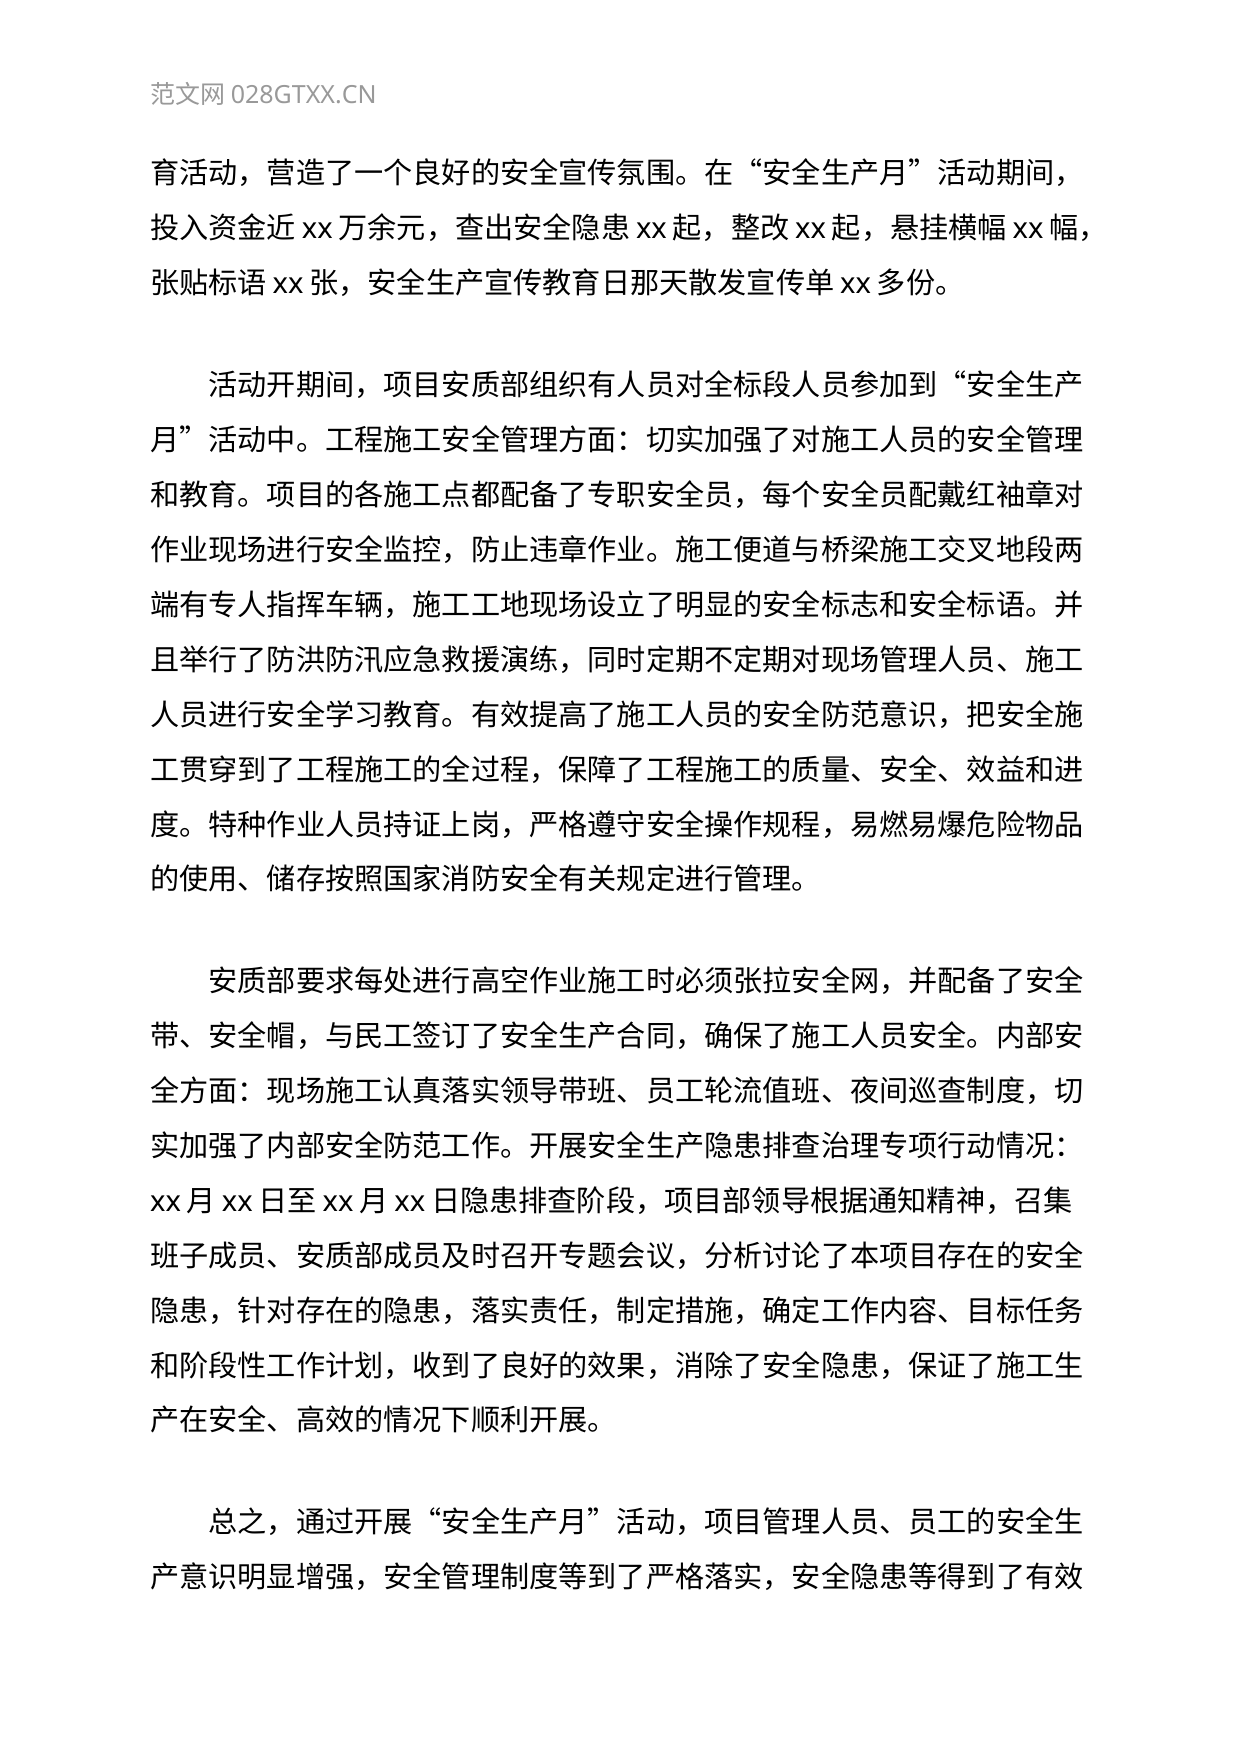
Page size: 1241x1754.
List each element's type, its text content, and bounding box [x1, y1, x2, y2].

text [150, 150, 1090, 302]
text 安质部要求每处进行高空作业施工时必须张拉安全网，并配备了安全带、安全帽，与民工签订了安全生产合同，确保了施工人员安全。内部安全方面：现场施工认真落实领导带班、员工轮流值班、夜间巡查制度，切实加强了内部安全防范工作。开展安全生产隐患排查治理专项行动情况：xx月xx日至xx月xx日隐患排查阶段，项目部领导根据通知精神，召集班子成员、安质部成员及时召开专题会议，分析讨论了本项目存在的安全隐患，针对存在的隐患，落实责任，制定措施，确定工作内容、目标任务和阶段性工作计划，收到了良好的效果，消除了安全隐患，保证了施工生产在安全、高效的情况下顺利开展。 [150, 958, 1090, 1439]
text 活动开期间，项目安质部组织有人员对全标段人员参加到“安全生产月”活动中。工程施工安全管理方面：切实加强了对施工人员的安全管理和教育。项目的各施工点都配备了专职安全员，每个安全员配戴红袖章对作业现场进行安全监控，防止违章作业。施工便道与桥梁施工交叉地段两端有专人指挥车辆，施工工地现场设立了明显的安全标志和安全标语。并且举行了防洪防汛应急救援演练，同时定期不定期对现场管理人员、施工人员进行安全学习教育。有效提高了施工人员的安全防范意识，把安全施工贯穿到了工程施工的全过程，保障了工程施工的质量、安全、效益和进度。特种作业人员持证上岗，严格遵守安全操作规程，易燃易爆危险物品的使用、储存按照国家消防安全有关规定进行管理。 [150, 362, 1090, 898]
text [150, 1499, 1090, 1596]
